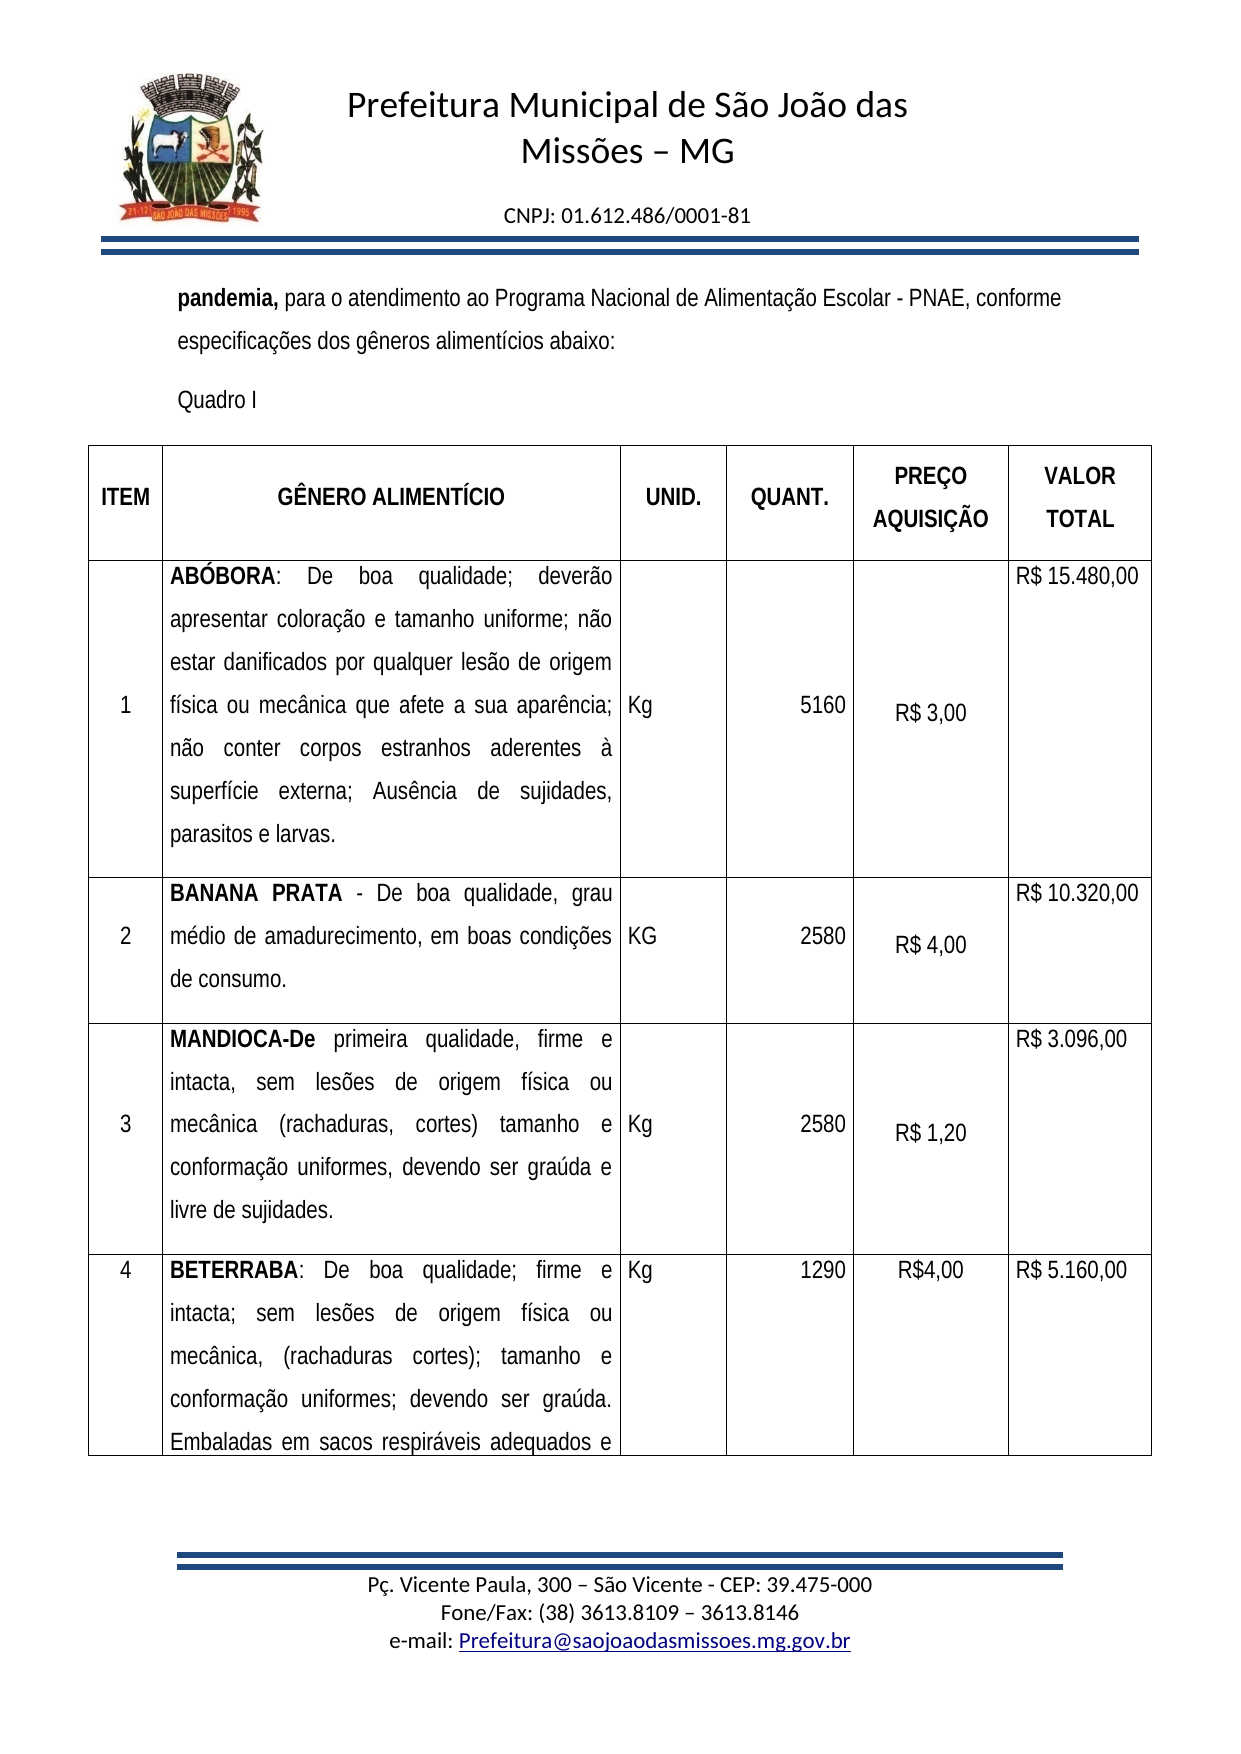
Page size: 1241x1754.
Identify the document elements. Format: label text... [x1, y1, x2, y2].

table_cell Kg [621, 1024, 726, 1254]
table_cell KG [621, 878, 726, 1023]
table_cell R$ 4,00 [854, 878, 1008, 1023]
table_cell 2 [89, 878, 162, 1023]
table_cell Kg [621, 1255, 726, 1455]
picture [112, 73, 265, 227]
table_cell 1290 [727, 1255, 853, 1455]
table_header VALOR TOTAL [1009, 446, 1151, 560]
table_header GÊNERO ALIMENTÍCIO [163, 446, 620, 560]
table_cell R$ 10.320,00 [1009, 878, 1151, 1023]
table_cell 1 [89, 561, 162, 877]
table_header PREÇO AQUISIÇÃO [854, 446, 1008, 560]
table_cell 2580 [727, 1024, 853, 1254]
table_cell R$ 15.480,00 [1009, 561, 1151, 877]
table_header UNID. [621, 446, 726, 560]
table_cell R$ 1,20 [854, 1024, 1008, 1254]
table_cell R$4,00 [854, 1255, 1008, 1455]
table_header QUANT. [727, 446, 853, 560]
table_cell R$ 3,00 [854, 561, 1008, 877]
table_cell R$ 5.160,00 [1009, 1255, 1151, 1455]
table_header ITEM [89, 446, 162, 560]
table_cell 5160 [727, 561, 853, 877]
table_cell 4 [89, 1255, 162, 1455]
table_cell MANDIOCA-De primeira qualidade, firme e intacta, sem lesões de origem física ou mecânica (rachaduras, cortes) tamanho e conformação uniformes, devendo ser graúda e livre de sujidades. [163, 1024, 620, 1254]
text Quadro I [177, 385, 1063, 414]
table_cell R$ 3.096,00 [1009, 1024, 1151, 1254]
table_cell 3 [89, 1024, 162, 1254]
table_cell Kg [621, 561, 726, 877]
table_cell ABÓBORA: De boa qualidade; deverão apresentar coloração e tamanho uniforme; não estar danificados por qualquer lesão de origem física ou mecânica que afete a sua aparência; não conter corpos estranhos aderentes à superfície externa; Ausência de sujidades, parasitos e larvas. [163, 561, 620, 877]
table_cell BANANA PRATA - De boa qualidade, grau médio de amadurecimento, em boas condições de consumo. [163, 878, 620, 1023]
table_cell 2580 [727, 878, 853, 1023]
